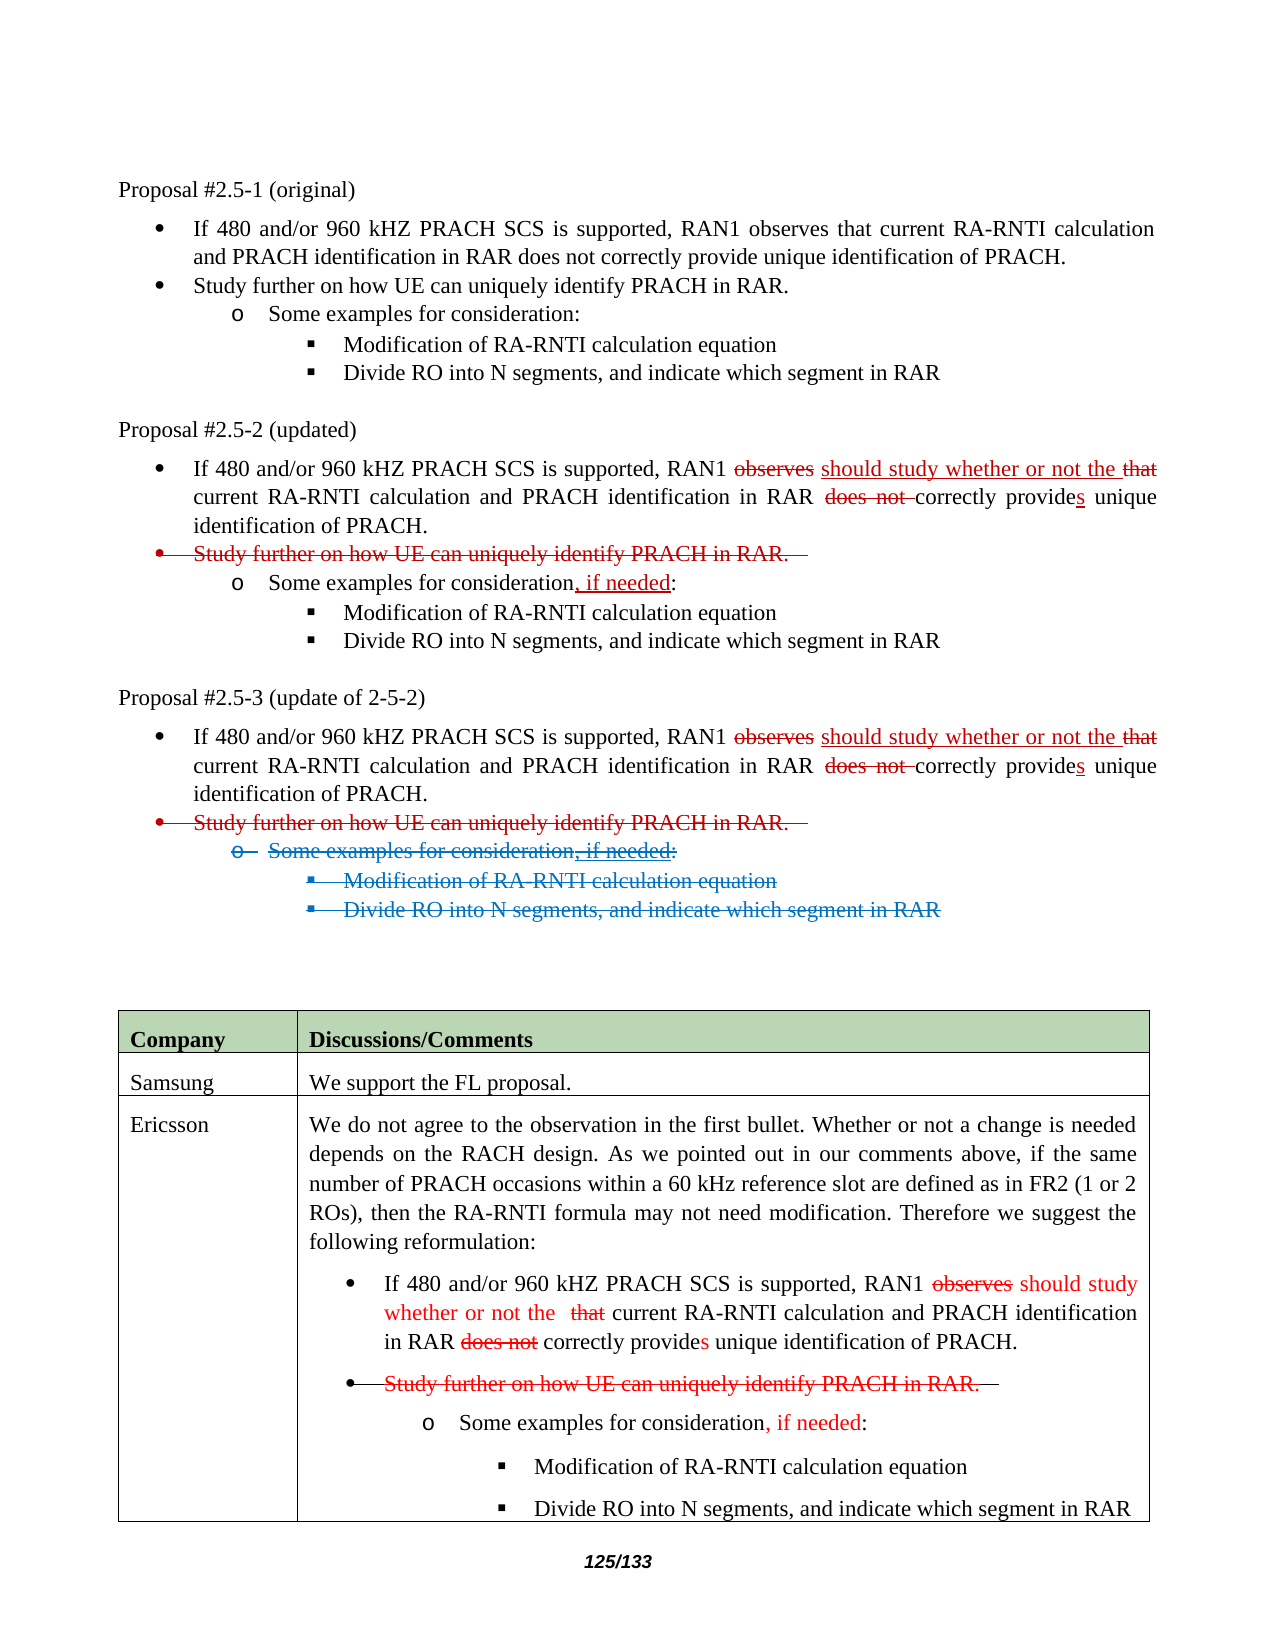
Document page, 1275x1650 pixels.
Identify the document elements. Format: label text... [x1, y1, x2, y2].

list Divide RO into N segments, and indicate which segment in RAR [306, 896, 1157, 922]
subtitle Proposal #2.5-3 (update of 2-5-2) [118, 684, 1157, 711]
list Some examples for consideration, if needed: [231, 837, 1157, 865]
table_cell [298, 1096, 1149, 1521]
list Modification of RA-RNTI calculation equation [306, 599, 1157, 625]
list Study further on how UE can uniquely identify PRACH in RAR. [156, 808, 1157, 835]
list Divide RO into N segments, and indicate which segment in RAR [306, 359, 1157, 386]
list Divide RO into N segments, and indicate which segment in RAR [306, 627, 1157, 654]
subtitle Proposal #2.5-1 (original) [118, 176, 1157, 202]
list Study further on how UE can uniquely identify PRACH in RAR. [156, 540, 1157, 567]
table_cell Ericsson [119, 1096, 297, 1521]
list Study further on how UE can uniquely identify PRACH in RAR. [156, 272, 1157, 298]
table_cell We support the FL proposal. [298, 1053, 1149, 1095]
table_cell Samsung [119, 1053, 297, 1095]
list Modification of RA-RNTI calculation equation [306, 867, 1157, 894]
table_header Discussions/Comments [298, 1011, 1149, 1052]
subtitle Proposal #2.5-2 (updated) [118, 416, 1157, 442]
list If 480 and/or 960 kHZ PRACH SCS is supported, RAN1 observes should study whether or not the that current RA-RNTI calculation and PRACH identification in RAR does not correctly provides unique identification of PRACH. [156, 455, 1157, 538]
table_header Company [119, 1011, 297, 1052]
list If 480 and/or 960 kHZ PRACH SCS is supported, RAN1 observes should study whether or not the that current RA-RNTI calculation and PRACH identification in RAR does not correctly provides unique identification of PRACH. [156, 723, 1157, 806]
list Some examples for consideration: [231, 300, 1157, 328]
list Some examples for consideration, if needed: [231, 569, 1157, 597]
list Modification of RA-RNTI calculation equation [306, 331, 1157, 357]
